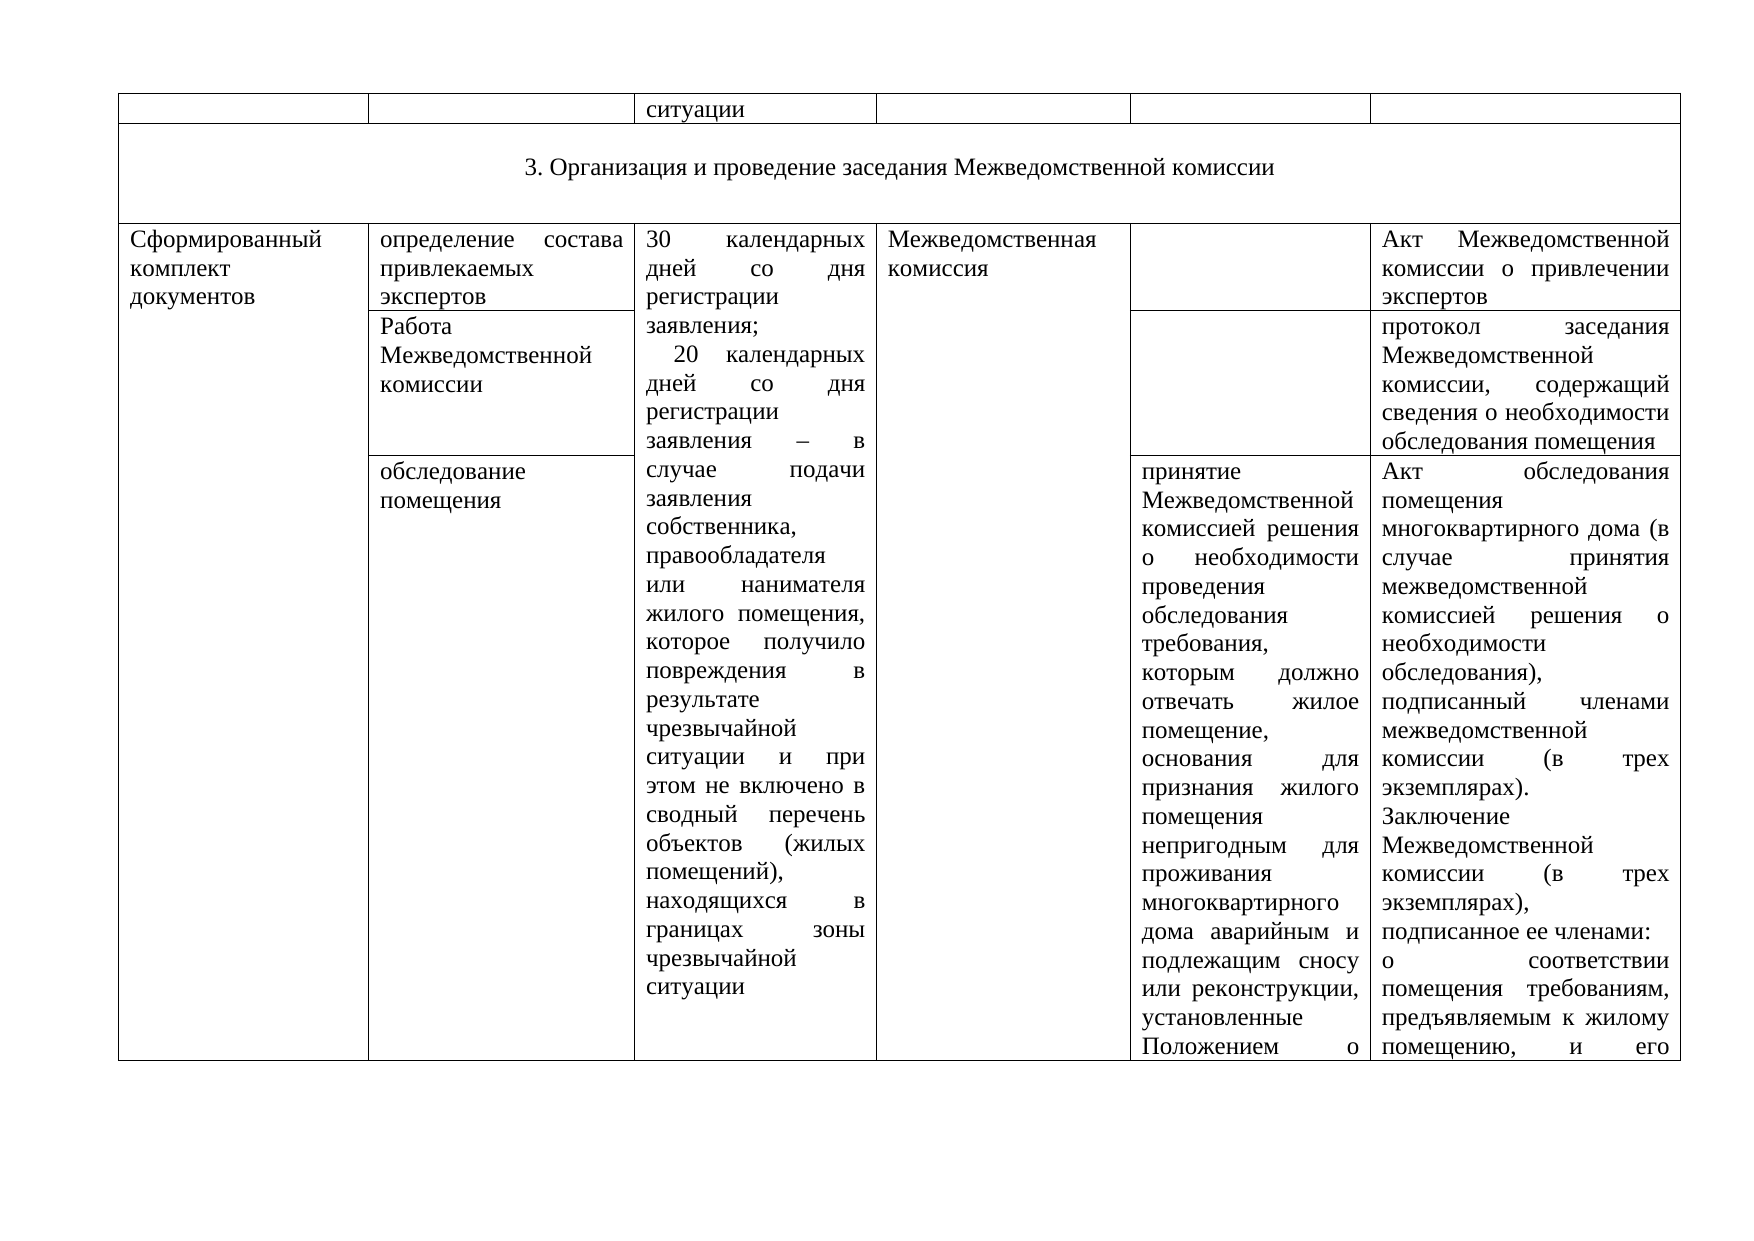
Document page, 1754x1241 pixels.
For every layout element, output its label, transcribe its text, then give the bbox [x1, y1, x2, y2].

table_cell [369, 94, 634, 122]
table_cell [1371, 94, 1680, 122]
table_cell Сформированный комплект документов [119, 224, 368, 1060]
table_cell [1131, 224, 1370, 310]
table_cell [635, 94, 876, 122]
table_cell Работа Межведомственной комиссии [369, 311, 634, 455]
table_cell 30 календарных дней со дня регистрации заявления; 20 календарных дней со дня регистрации заявления – в случае подачи заявления собственника, правообладателя или нанимателя жилого помещения, которое получило повреждения в результате чрезвычайной ситуации и при этом не включено в сводный перечень объектов (жилых помещений), находящихся в границах зоны чрезвычайной ситуации [635, 224, 876, 1060]
table_cell 3. Организация и проведение заседания Межведомственной комиссии [119, 124, 1680, 223]
table_cell определение состава привлекаемых экспертов [369, 224, 634, 310]
table_cell [1131, 311, 1370, 455]
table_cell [369, 456, 634, 1060]
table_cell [1131, 456, 1370, 1060]
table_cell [1371, 456, 1680, 1060]
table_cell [1131, 94, 1370, 122]
table_cell протокол заседания Межведомственной комиссии, содержащий сведения о необходимости обследования помещения [1371, 311, 1680, 455]
table_cell Межведомственная комиссия [877, 224, 1130, 1060]
table_cell Акт Межведомственной комиссии о привлечении экспертов [1371, 224, 1680, 310]
